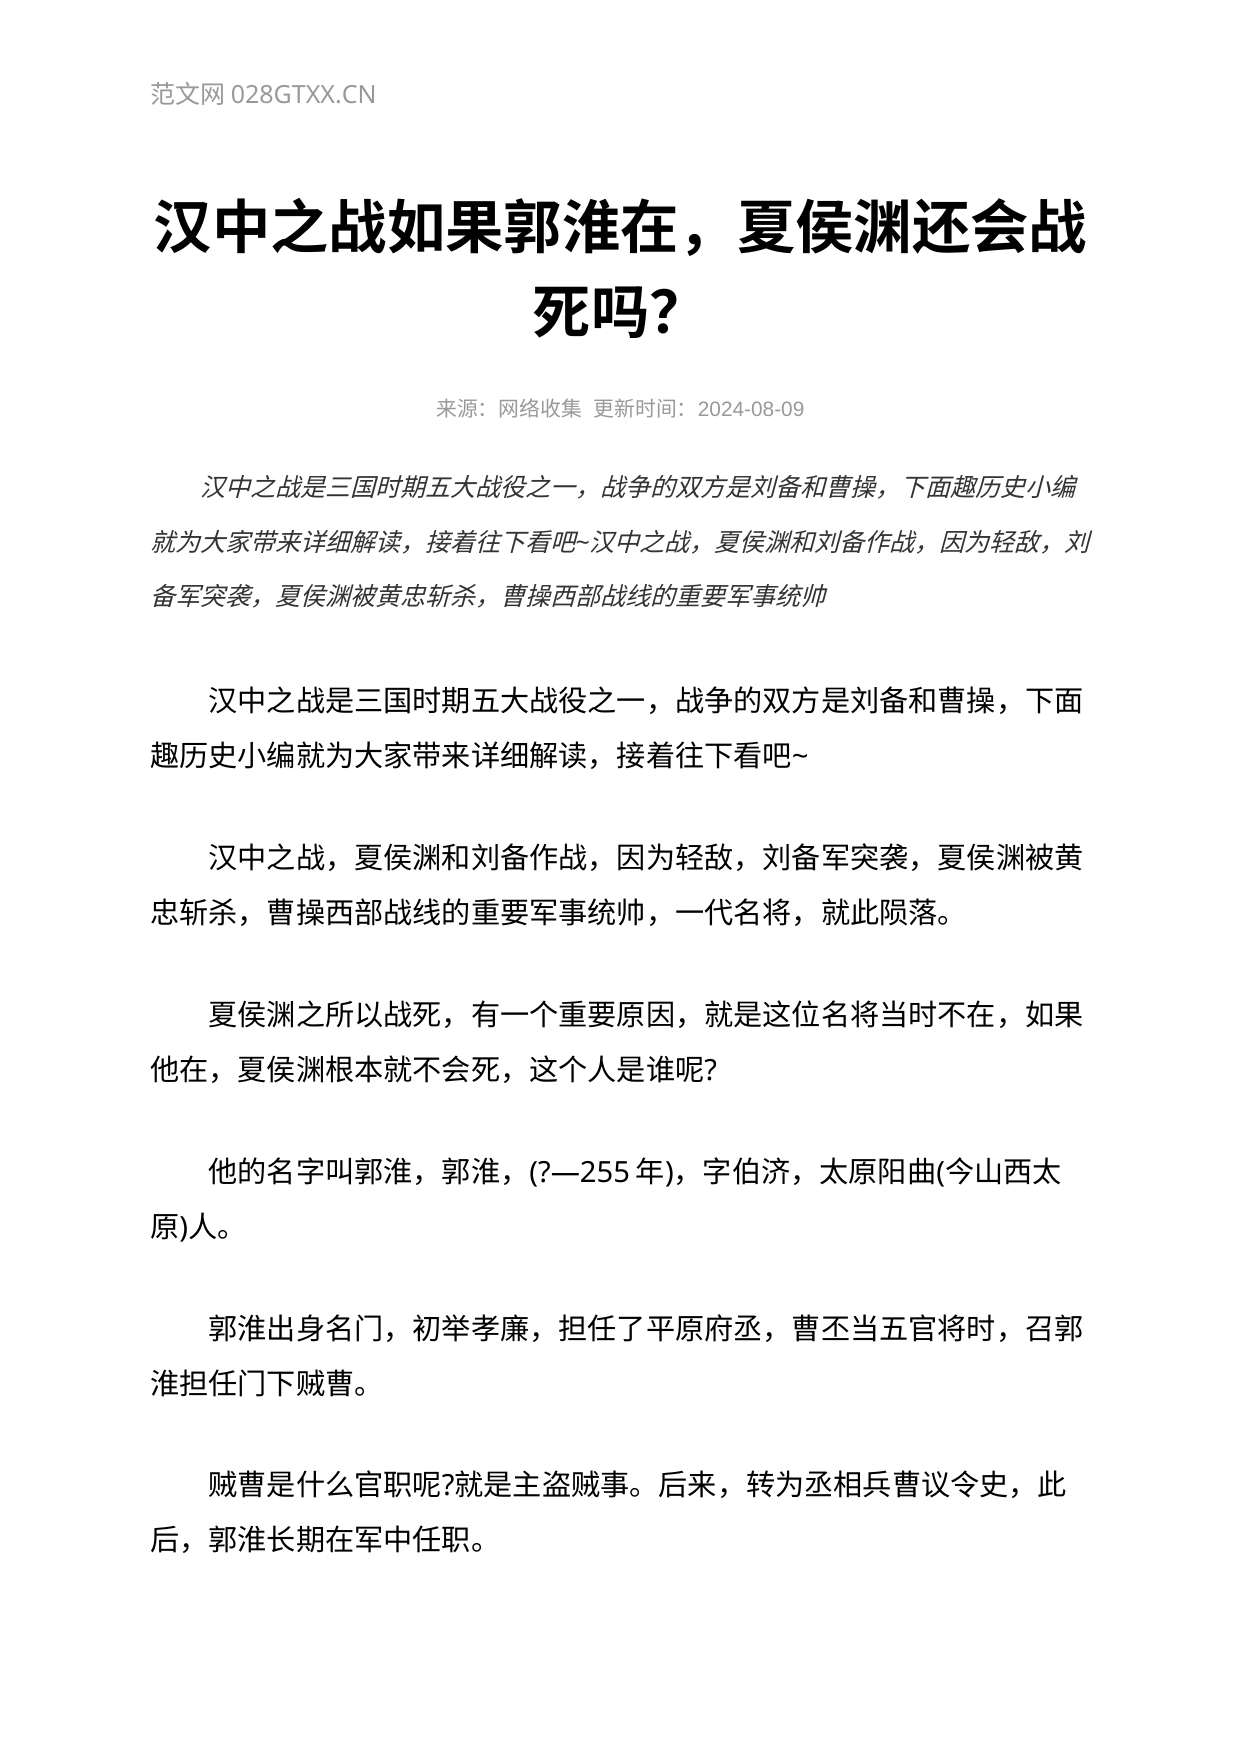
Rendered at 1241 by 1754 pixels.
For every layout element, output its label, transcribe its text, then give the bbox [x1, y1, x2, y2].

text 汉中之战是三国时期五大战役之一，战争的双方是刘备和曹操，下面趣历史小编就为大家带来详细解读，接着往下看吧~ [150, 678, 1090, 775]
subtitle 汉中之战如果郭淮在，夏侯渊还会战死吗？ [150, 181, 1090, 350]
text 夏侯渊之所以战死，有一个重要原因，就是这位名将当时不在，如果他在，夏侯渊根本就不会死，这个人是谁呢? [150, 991, 1090, 1089]
text 贼曹是什么官职呢?就是主盗贼事。后来，转为丞相兵曹议令史，此后，郭淮长期在军中任职。 [150, 1462, 1090, 1559]
text 汉中之战，夏侯渊和刘备作战，因为轻敌，刘备军突袭，夏侯渊被黄忠斩杀，曹操西部战线的重要军事统帅，一代名将，就此陨落。 [150, 835, 1090, 932]
text 他的名字叫郭淮，郭淮，(?—255年)，字伯济，太原阳曲(今山西太原)人。 [150, 1148, 1090, 1246]
text 汉中之战是三国时期五大战役之一，战争的双方是刘备和曹操，下面趣历史小编就为大家带来详细解读，接着往下看吧~汉中之战，夏侯渊和刘备作战，因为轻敌，刘备军突袭，夏侯渊被黄忠斩杀，曹操西部战线的重要军事统帅 [150, 468, 1090, 613]
text 来源：网络收集 更新时间：2024-08-09 [150, 397, 1090, 421]
text 郭淮出身名门，初举孝廉，担任了平原府丞，曹丕当五官将时，召郭淮担任门下贼曹。 [150, 1305, 1090, 1402]
